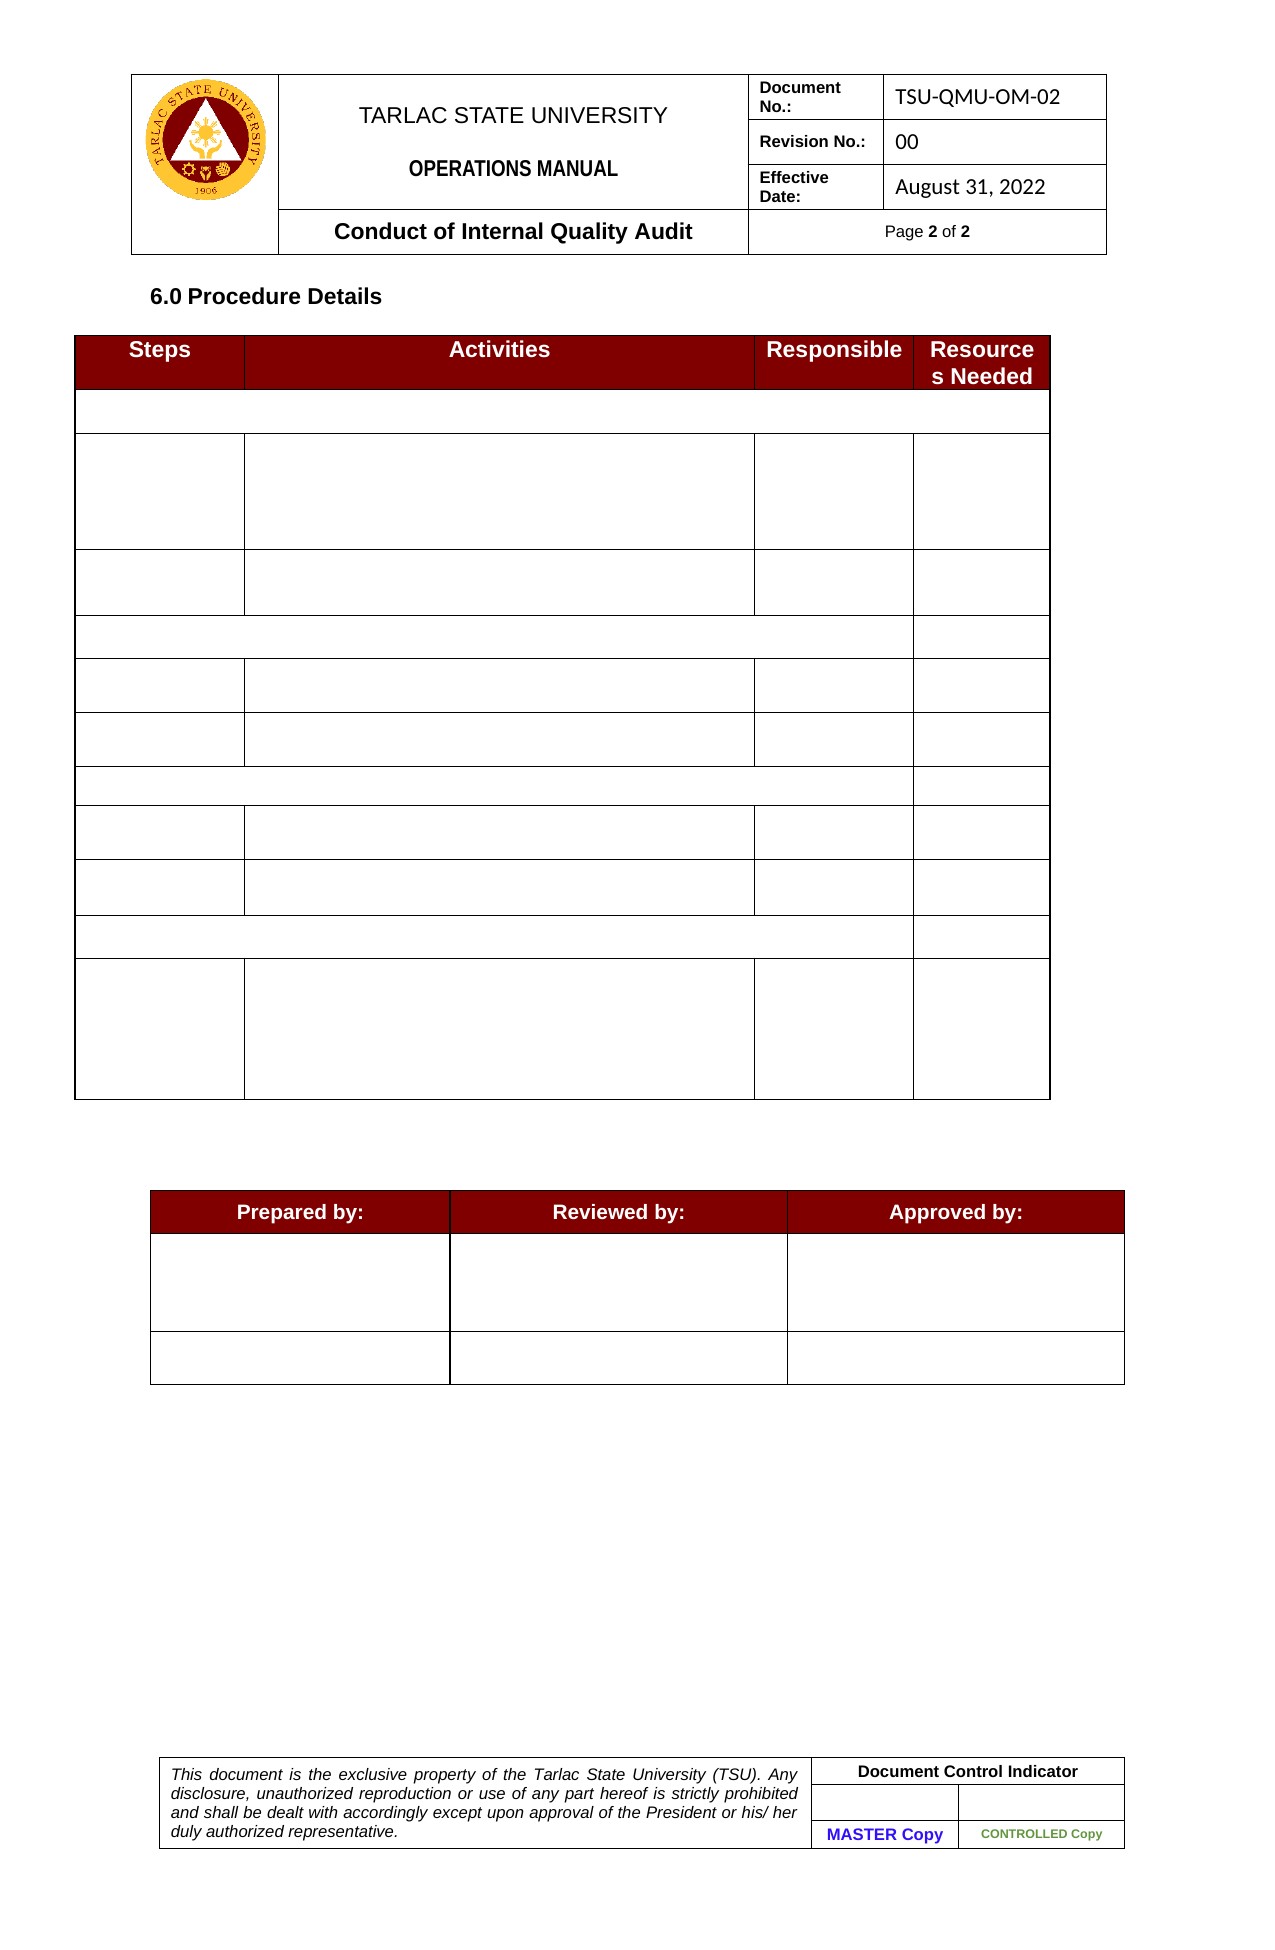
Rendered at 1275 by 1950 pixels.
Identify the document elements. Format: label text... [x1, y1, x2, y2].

table_cell [914, 550, 1049, 615]
table_cell [76, 390, 1049, 433]
table_header Prepared by: [151, 1191, 449, 1233]
table_cell [914, 806, 1049, 859]
table_header Responsible [755, 336, 913, 389]
table_header Resources Needed [914, 336, 1049, 389]
table_cell [755, 550, 913, 615]
table_cell [914, 916, 1049, 957]
table_header Reviewed by: [451, 1191, 787, 1233]
table_cell [76, 434, 244, 549]
table_cell [755, 860, 913, 914]
table_cell [76, 806, 244, 859]
table_cell [151, 1234, 449, 1331]
table_cell [245, 806, 754, 859]
table_header Steps [76, 336, 244, 389]
table_cell [245, 860, 754, 914]
table_header Activities [245, 336, 754, 389]
table_cell [755, 659, 913, 712]
table_cell [245, 434, 754, 549]
table_cell [76, 550, 244, 615]
table_cell [76, 767, 913, 805]
table_cell [151, 1332, 449, 1384]
table_cell [76, 916, 913, 957]
table_cell [755, 806, 913, 859]
table_cell [245, 713, 754, 766]
table_cell [76, 959, 244, 1099]
table_cell [245, 550, 754, 615]
table_cell [914, 659, 1049, 712]
list Procedure Details [150, 283, 1125, 309]
table_header Approved by: [788, 1191, 1124, 1233]
table_cell [914, 713, 1049, 766]
table_cell [76, 860, 244, 914]
table_cell [914, 616, 1049, 658]
table_cell [755, 434, 913, 549]
table_cell [76, 659, 244, 712]
table_cell [451, 1234, 787, 1331]
table_cell [914, 959, 1049, 1099]
picture [145, 79, 266, 200]
table_cell [76, 616, 913, 658]
table_cell [788, 1234, 1124, 1331]
table_cell [755, 713, 913, 766]
table_cell [914, 860, 1049, 914]
table_cell [76, 713, 244, 766]
table_cell [245, 959, 754, 1099]
table_cell [788, 1332, 1124, 1384]
table_cell [245, 659, 754, 712]
table_cell [914, 767, 1049, 805]
table_cell [914, 434, 1049, 549]
table_cell [755, 959, 913, 1099]
table_cell [451, 1332, 787, 1384]
